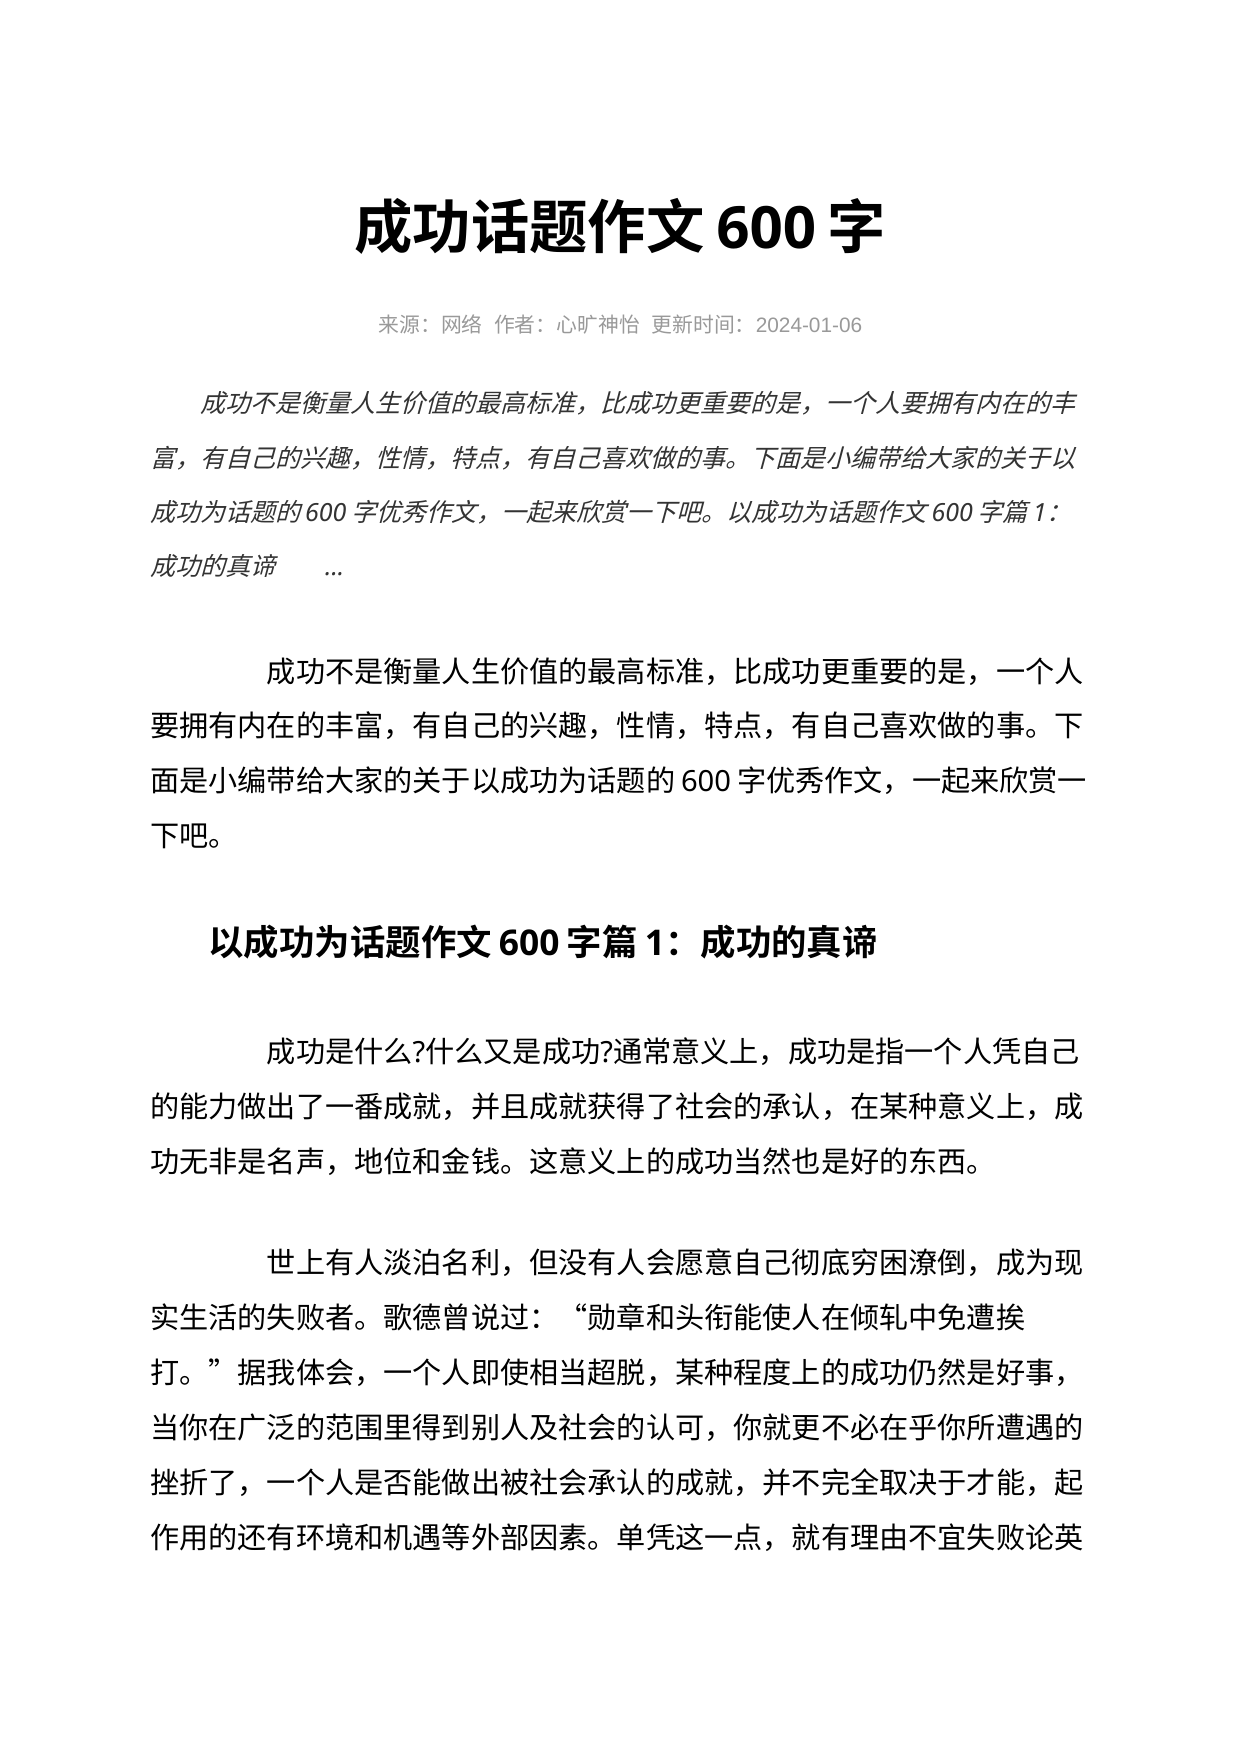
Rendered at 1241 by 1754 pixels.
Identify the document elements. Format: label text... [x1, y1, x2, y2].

text 以成功为话题作文600字篇1：成功的真谛 [150, 915, 1090, 966]
text 成功不是衡量人生价值的最高标准，比成功更重要的是，一个人要拥有内在的丰富，有自己的兴趣，性情，特点，有自己喜欢做的事。下面是小编带给大家的关于以成功为话题的600字优秀作文，一起来欣赏一下吧。 [150, 648, 1090, 855]
text 成功不是衡量人生价值的最高标准，比成功更重要的是，一个人要拥有内在的丰富，有自己的兴趣，性情，特点，有自己喜欢做的事。下面是小编带给大家的关于以成功为话题的600字优秀作文，一起来欣赏一下吧。以成功为话题作文600字篇1：成功的真谛 ... [150, 384, 1090, 583]
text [150, 1240, 1090, 1557]
text 来源：网络 作者：心旷神怡 更新时间：2024-01-06 [150, 313, 1090, 337]
text 成功是什么?什么又是成功?通常意义上，成功是指一个人凭自己的能力做出了一番成就，并且成就获得了社会的承认，在某种意义上，成功无非是名声，地位和金钱。这意义上的成功当然也是好的东西。 [150, 1028, 1090, 1180]
subtitle 成功话题作文600字 [150, 181, 1090, 266]
